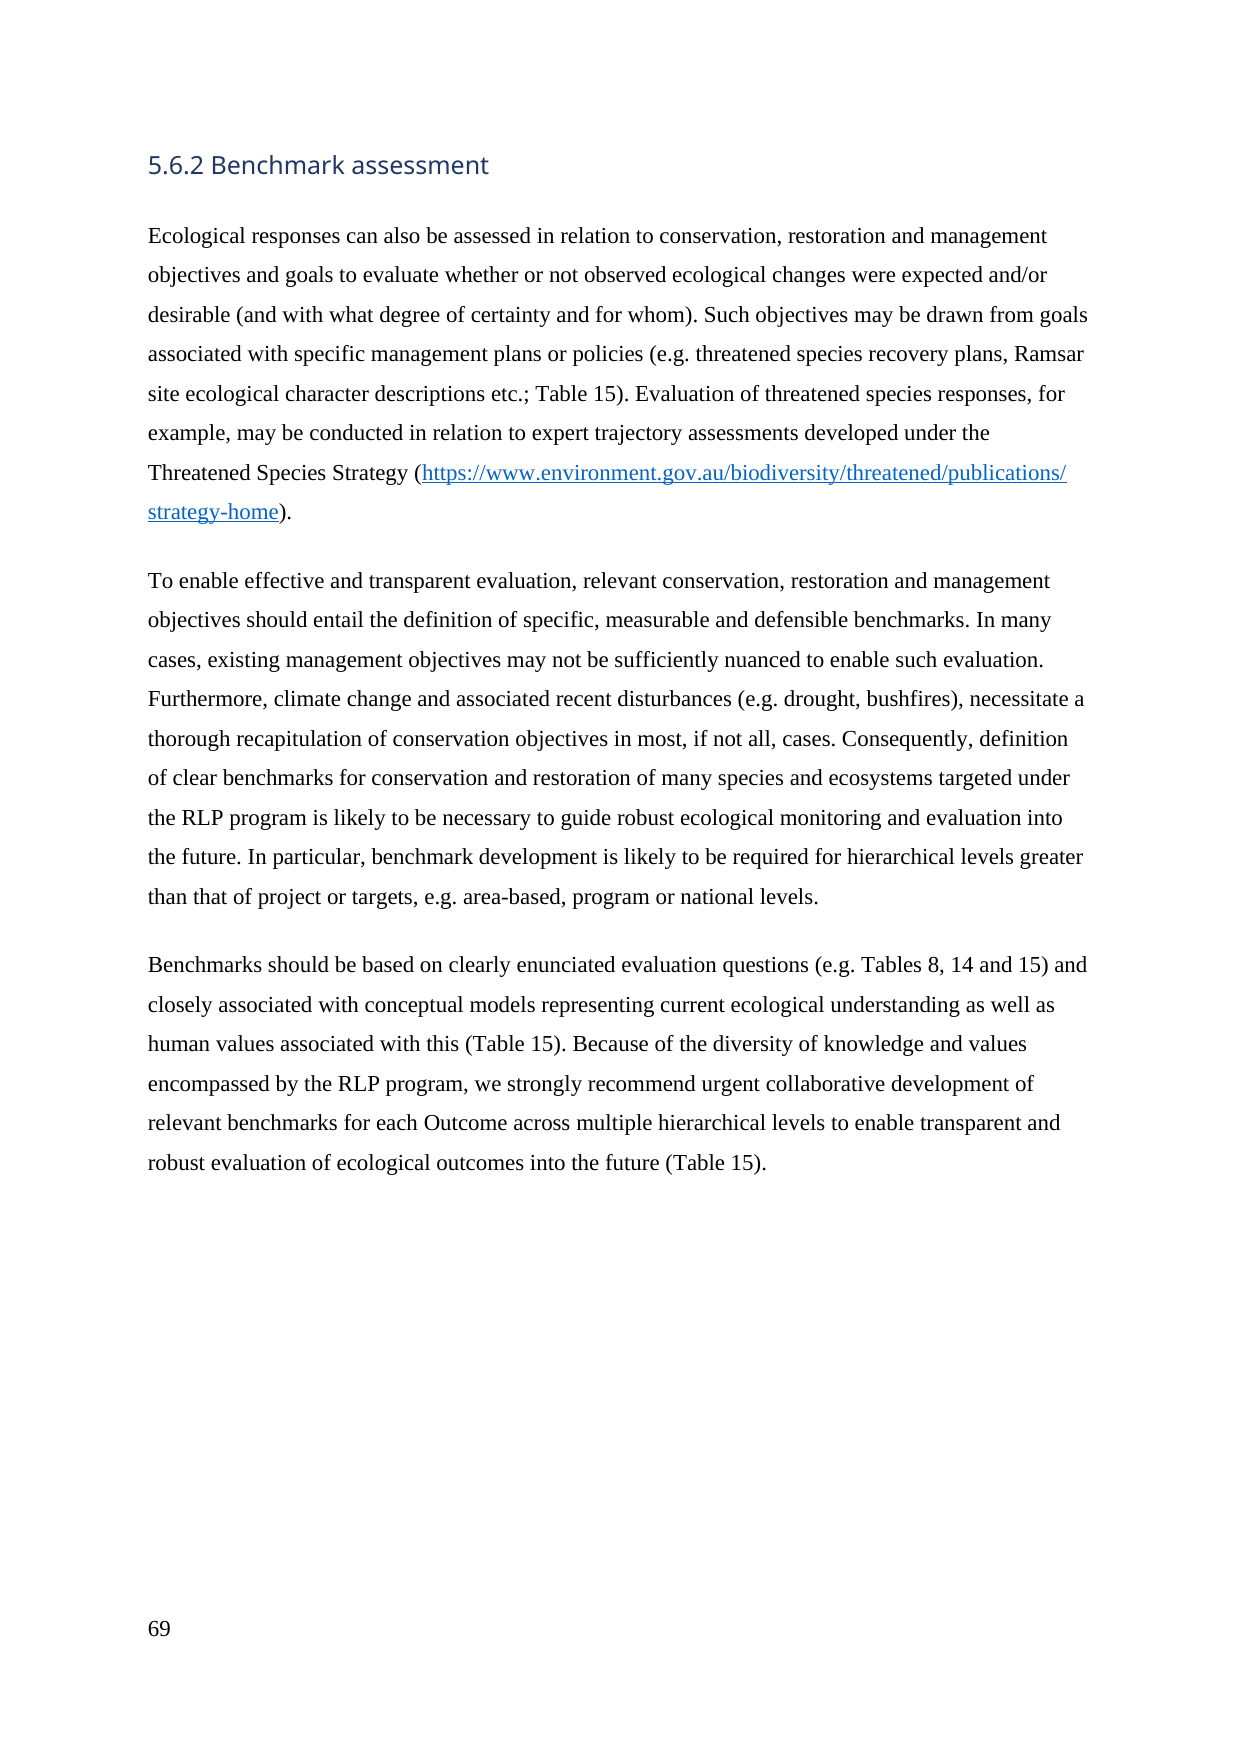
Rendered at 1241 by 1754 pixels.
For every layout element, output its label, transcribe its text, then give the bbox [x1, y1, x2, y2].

text Benchmarks should be based on clearly enunciated evaluation questions (e.g. Tables 8, 14 and 15) and closely associated with conceptual models representing current ecological understanding as well as human values associated with this (Table 15). Because of the diversity of knowledge and values encompassed by the RLP program, we strongly recommend urgent collaborative development of relevant benchmarks for each Outcome across multiple hierarchical levels to enable transparent and robust evaluation of ecological outcomes into the future (Table 15). [148, 951, 1093, 1175]
text To enable effective and transparent evaluation, relevant conservation, restoration and management objectives should entail the definition of specific, measurable and defensible benchmarks. In many cases, existing management objectives may not be sufficiently nuanced to enable such evaluation. Furthermore, climate change and associated recent disturbances (e.g. drought, bushfires), necessitate a thorough recapitulation of conservation objectives in most, if not all, cases. Consequently, definition of clear benchmarks for conservation and restoration of many species and ecosystems targeted under the RLP program is likely to be necessary to guide robust ecological monitoring and evaluation into the future. In particular, benchmark development is likely to be required for hierarchical levels greater than that of project or targets, e.g. area-based, program or national levels. [148, 567, 1093, 909]
text Ecological responses can also be assessed in relation to conservation, restoration and management objectives and goals to evaluate whether or not observed ecological changes were expected and/or desirable (and with what degree of certainty and for whom). Such objectives may be drawn from goals associated with specific management plans or policies (e.g. threatened species recovery plans, Ramsar site ecological character descriptions etc.; Table 15). Evaluation of threatened species responses, for example, may be conducted in relation to expert trajectory assessments developed under the Threatened Species Strategy (https://www.environment.gov.au/biodiversity/threatened/publications/strategy-home). [148, 222, 1093, 524]
subtitle 5.6.2 Benchmark assessment [148, 148, 1093, 182]
